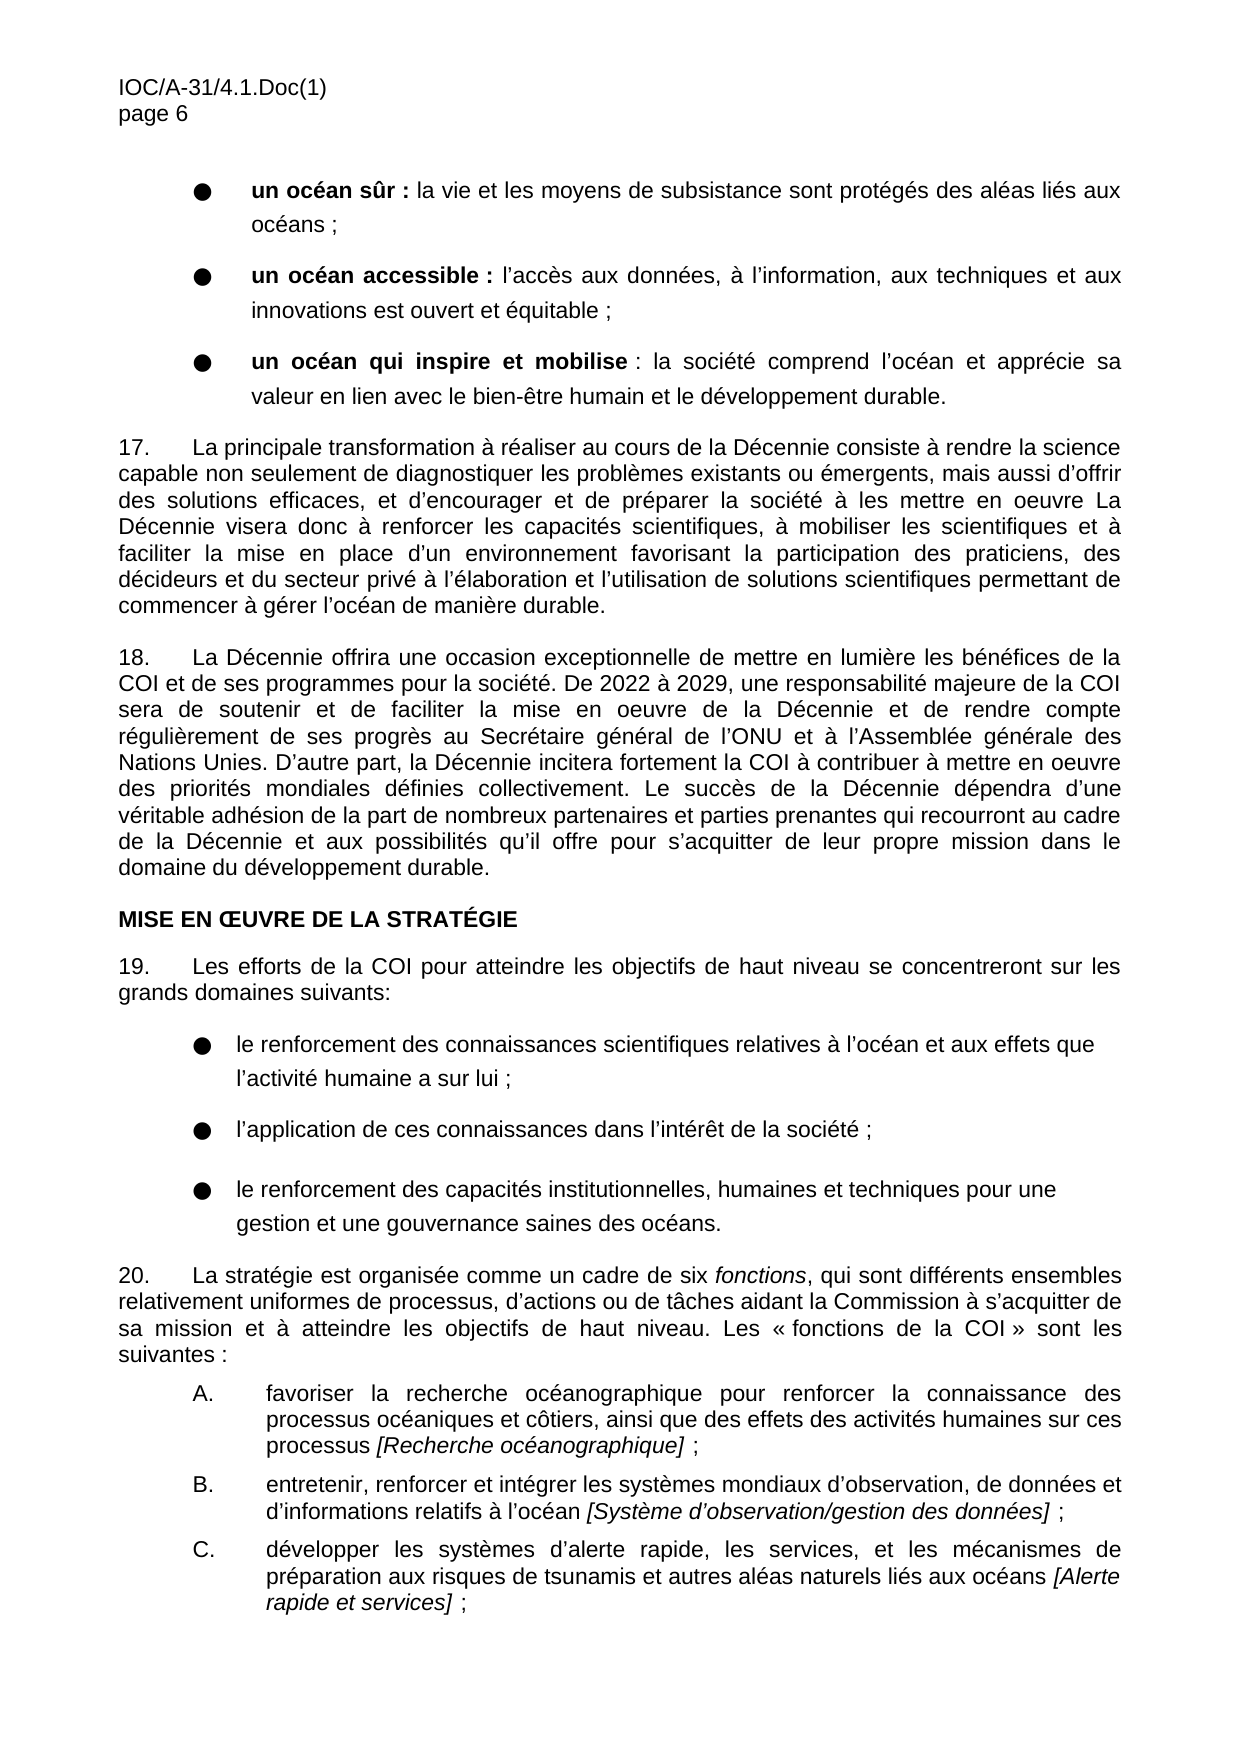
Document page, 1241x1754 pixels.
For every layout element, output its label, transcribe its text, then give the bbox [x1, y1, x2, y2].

list entretenir, renforcer et intégrer les systèmes mondiaux d’observation, de données et d’informations relatifs à l’océan [Système d’observation/gestion des données] ; [192, 1471, 1122, 1524]
list favoriser la recherche océanographique pour renforcer la connaissance des processus océaniques et côtiers, ainsi que des effets des activités humaines sur ces processus [Recherche océanographique] ; [192, 1380, 1122, 1459]
list un océan qui inspire et mobilise : la société comprend l’océan et apprécie sa valeur en lien avec le bien-être humain et le développement durable. [192, 336, 1122, 409]
list le renforcement des capacités institutionnelles, humaines et techniques pour une gestion et une gouvernance saines des océans. [192, 1163, 1122, 1237]
list développer les systèmes d’alerte rapide, les services, et les mécanismes de préparation aux risques de tsunamis et autres aléas naturels liés aux océans [Alerte rapide et services] ; [192, 1536, 1122, 1616]
list un océan accessible : l’accès aux données, à l’information, aux techniques et aux innovations est ouvert et équitable ; [192, 250, 1122, 323]
list Les efforts de la COI pour atteindre les objectifs de haut niveau se concentreront sur les grands domaines suivants: [118, 953, 1122, 1006]
list le renforcement des connaissances scientifiques relatives à l’océan et aux effets que l’activité humaine a sur lui ; [192, 1018, 1122, 1091]
list La stratégie est organisée comme un cadre de six fonctions, qui sont différents ensembles relativement uniformes de processus, d’actions ou de tâches aidant la Commission à s’acquitter de sa mission et à atteindre les objectifs de haut niveau. Les « fonctions de la COI » sont les suivantes : [118, 1262, 1122, 1367]
list un océan sûr : la vie et les moyens de subsistance sont protégés des aléas liés aux océans ; [192, 164, 1122, 237]
list La principale transformation à réaliser au cours de la Décennie consiste à rendre la science capable non seulement de diagnostiquer les problèmes existants ou émergents, mais aussi d’offrir des solutions efficaces, et d’encourager et de préparer la société à les mettre en oeuvre La Décennie visera donc à renforcer les capacités scientifiques, à mobiliser les scientifiques et à faciliter la mise en place d’un environnement favorisant la participation des praticiens, des décideurs et du secteur privé à l’élaboration et l’utilisation de solutions scientifiques permettant de commencer à gérer l’océan de manière durable. [118, 434, 1122, 618]
text MISE EN ŒUVRE DE LA STRATÉGIE [118, 906, 1122, 934]
list La Décennie offrira une occasion exceptionnelle de mettre en lumière les bénéfices de la COI et de ses programmes pour la société. De 2022 à 2029, une responsabilité majeure de la COI sera de soutenir et de faciliter la mise en oeuvre de la Décennie et de rendre compte régulièrement de ses progrès au Secrétaire général de l’ONU et à l’Assemblée générale des Nations Unies. D’autre part, la Décennie incitera fortement la COI à contribuer à mettre en oeuvre des priorités mondiales définies collectivement. Le succès de la Décennie dépendra d’une véritable adhésion de la part de nombreux partenaires et parties prenantes qui recourront au cadre de la Décennie et aux possibilités qu’il offre pour s’acquitter de leur propre mission dans le domaine du développement durable. [118, 643, 1122, 881]
list l’application de ces connaissances dans l’intérêt de la société ; [192, 1104, 1122, 1151]
